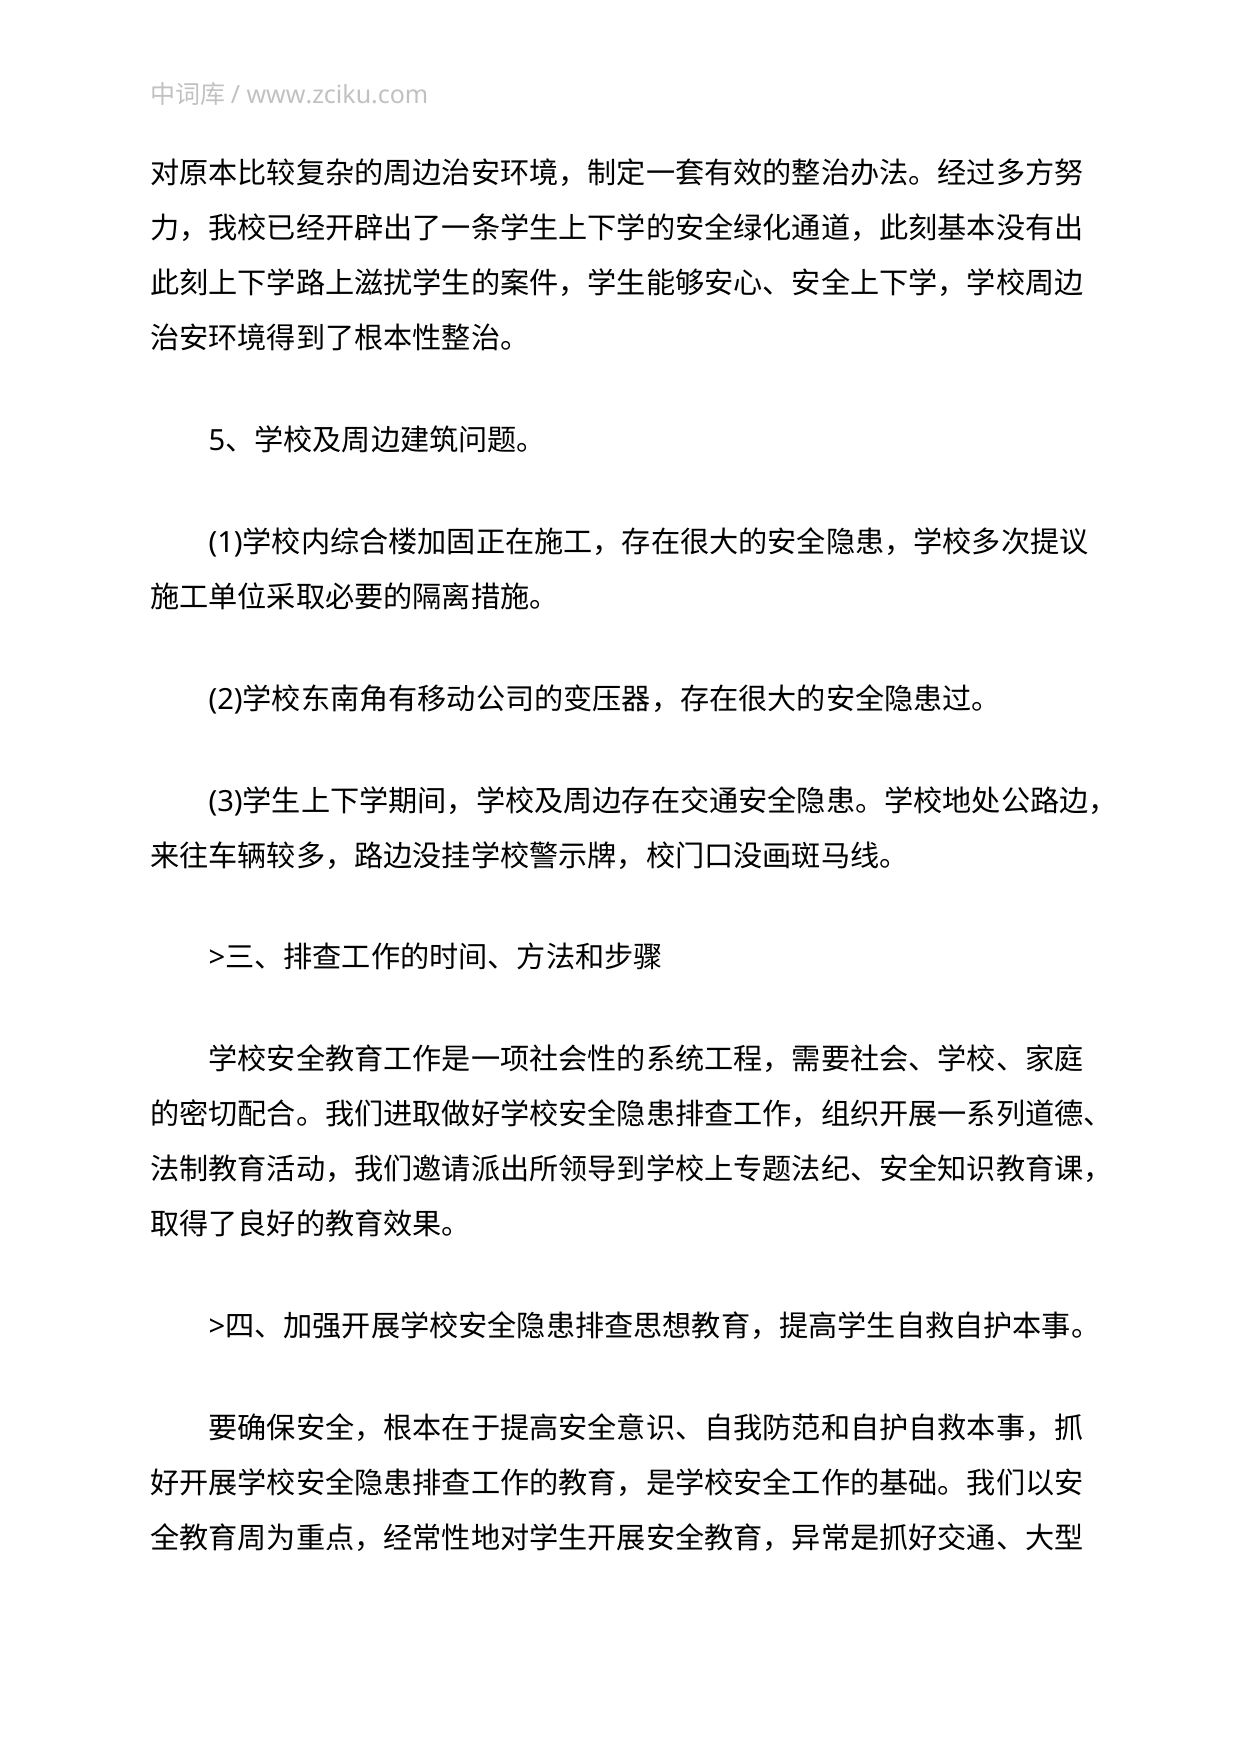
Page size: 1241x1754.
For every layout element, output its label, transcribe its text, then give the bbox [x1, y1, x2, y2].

text (1)学校内综合楼加固正在施工，存在很大的安全隐患，学校多次提议施工单位采取必要的隔离措施。 [150, 518, 1090, 616]
text >四、加强开展学校安全隐患排查思想教育，提高学生自救自护本事。 [150, 1302, 1090, 1345]
text (3)学生上下学期间，学校及周边存在交通安全隐患。学校地处公路边，来往车辆较多，路边没挂学校警示牌，校门口没画斑马线。 [150, 777, 1090, 874]
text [150, 1404, 1090, 1556]
text (2)学校东南角有移动公司的变压器，存在很大的安全隐患过。 [150, 675, 1090, 718]
text 5、学校及周边建筑问题。 [150, 416, 1090, 459]
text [150, 150, 1090, 357]
text >三、排查工作的时间、方法和步骤 [150, 934, 1090, 976]
text 学校安全教育工作是一项社会性的系统工程，需要社会、学校、家庭的密切配合。我们进取做好学校安全隐患排查工作，组织开展一系列道德、法制教育活动，我们邀请派出所领导到学校上专题法纪、安全知识教育课，取得了良好的教育效果。 [150, 1036, 1090, 1243]
